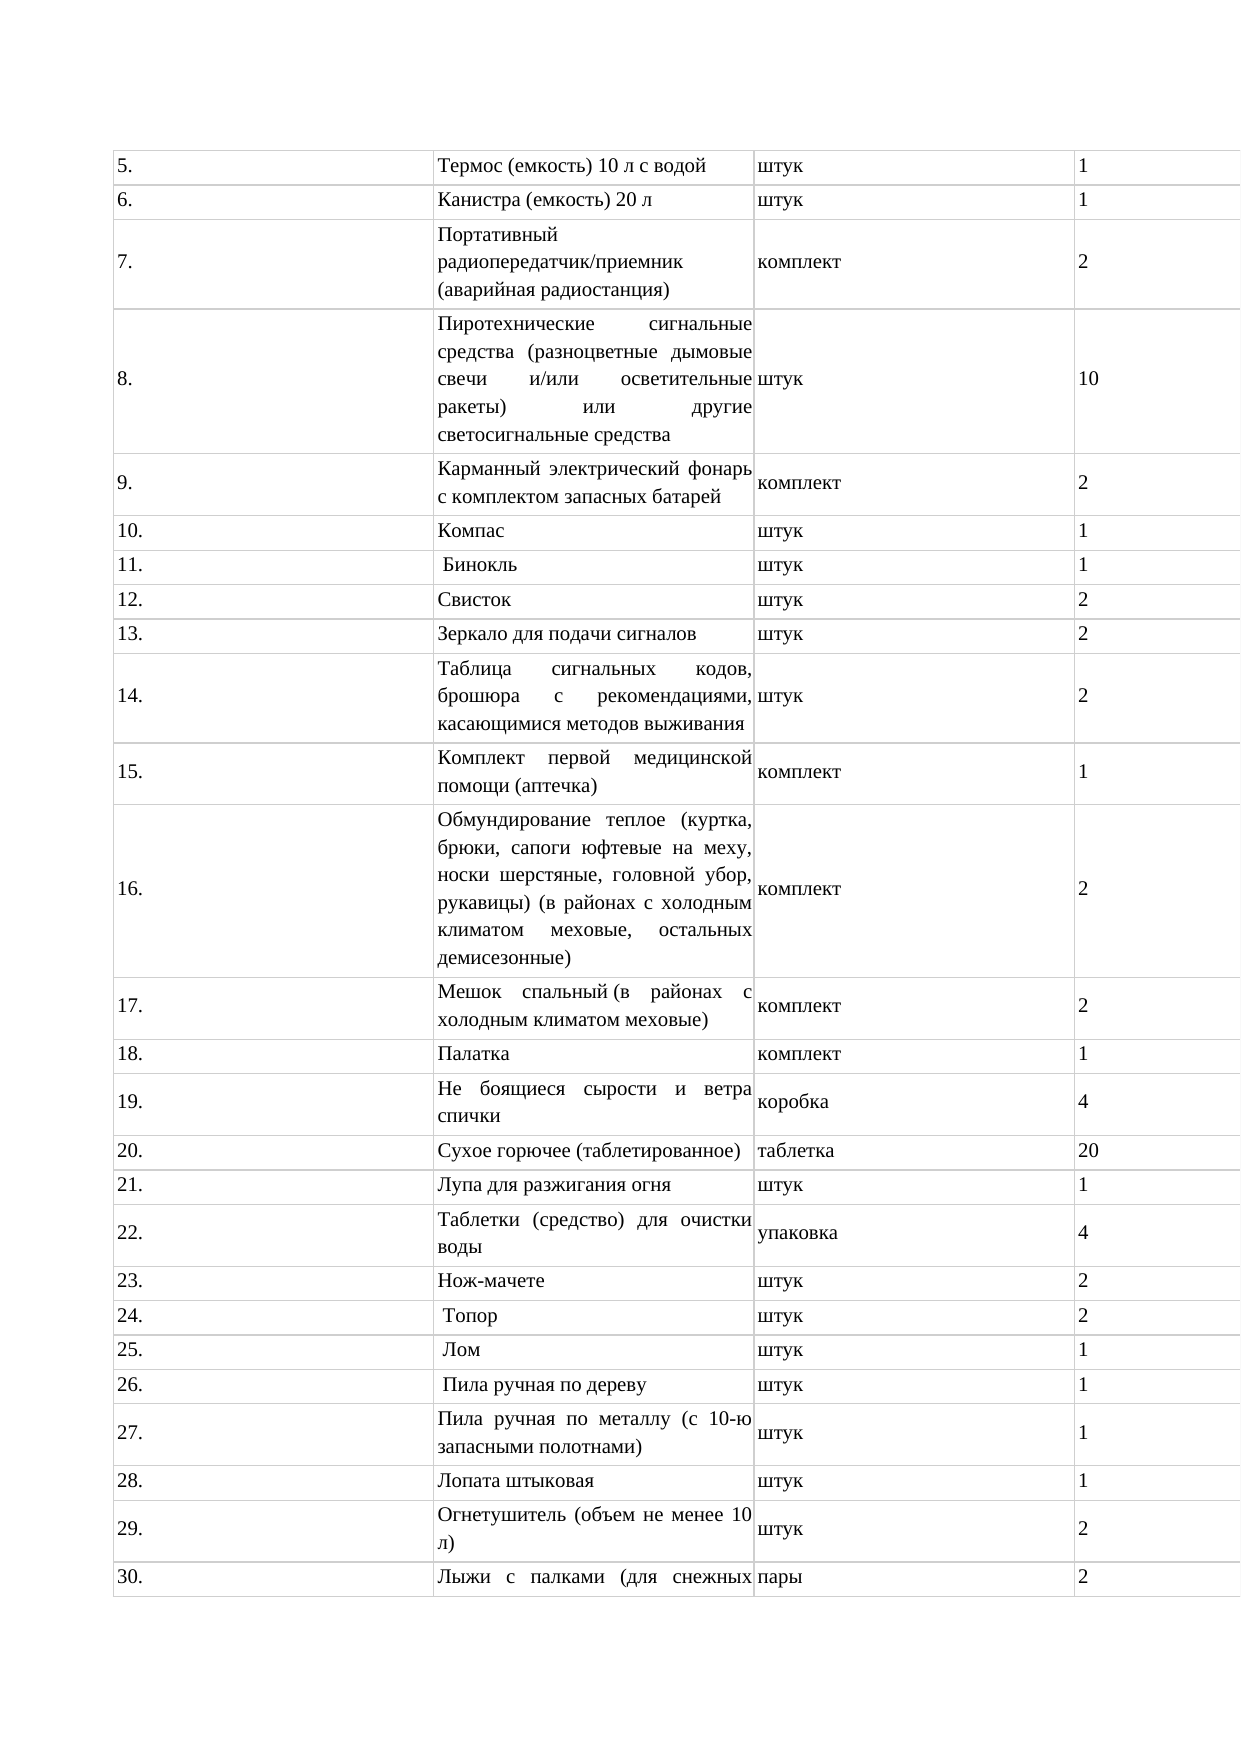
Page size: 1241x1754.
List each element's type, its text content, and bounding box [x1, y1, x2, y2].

table_cell 2 [1075, 654, 1240, 742]
table_cell Не боящиеся сырости и ветра спички [434, 1074, 753, 1135]
table_cell штук [755, 1501, 1074, 1561]
table_cell 2 [1075, 620, 1240, 653]
table_cell 20. [114, 1136, 433, 1169]
table_cell 20 [1075, 1136, 1240, 1169]
table_cell 19. [114, 1074, 433, 1135]
table_cell 17. [114, 978, 433, 1038]
table_cell комплект [755, 1040, 1074, 1073]
table_cell 2 [1075, 978, 1240, 1038]
table_cell 25. [114, 1336, 433, 1369]
table_cell Обмундирование теплое (куртка, брюки, сапоги юфтевые на меху, носки шерстяные, головной убор, рукавицы) (в районах с холодным климатом меховые, остальных демисезонные) [434, 805, 753, 977]
table_cell Свисток [434, 585, 753, 618]
table_cell штук [755, 310, 1074, 453]
table_cell 1 [1075, 516, 1240, 549]
table_cell 18. [114, 1040, 433, 1073]
table_cell 14. [114, 654, 433, 742]
table_cell таблетка [755, 1136, 1074, 1169]
table_cell 1 [1075, 1171, 1240, 1204]
table_cell Мешок спальный (в районах с холодным климатом меховые) [434, 978, 753, 1038]
table_cell штук [755, 1466, 1074, 1499]
table_cell штук [755, 151, 1074, 184]
table_cell 2 [1075, 585, 1240, 618]
table_cell 10 [1075, 310, 1240, 453]
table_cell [434, 1563, 753, 1596]
table_cell Нож-мачете [434, 1267, 753, 1300]
table_cell 2 [1075, 454, 1240, 515]
table_cell 15. [114, 744, 433, 804]
table_cell Комплект первой медицинской помощи (аптечка) [434, 744, 753, 804]
table_cell 1 [1075, 151, 1240, 184]
table_cell Палатка [434, 1040, 753, 1073]
table_cell 26. [114, 1370, 433, 1403]
table_cell штук [755, 186, 1074, 219]
table_cell 27. [114, 1404, 433, 1465]
table_cell Лопата штыковая [434, 1466, 753, 1499]
table_cell Лупа для разжигания огня [434, 1171, 753, 1204]
table_cell 1 [1075, 1466, 1240, 1499]
table_cell комплект [755, 978, 1074, 1038]
table_cell 5. [114, 151, 433, 184]
table_cell 30. [114, 1563, 433, 1596]
table_cell 2 [1075, 805, 1240, 977]
table_cell штук [755, 551, 1074, 584]
table_cell 2 [1075, 220, 1240, 308]
table_cell Компас [434, 516, 753, 549]
table_cell 2 [1075, 1563, 1240, 1596]
table_cell штук [755, 1267, 1074, 1300]
table_cell Карманный электрический фонарь с комплектом запасных батарей [434, 454, 753, 515]
table_cell 29. [114, 1501, 433, 1561]
table_cell 6. [114, 186, 433, 219]
table_cell штук [755, 585, 1074, 618]
table_cell Пиротехнические сигнальные средства (разноцветные дымовые свечи и/или осветительные ракеты) или другие светосигнальные средства [434, 310, 753, 453]
table_cell Канистра (емкость) 20 л [434, 186, 753, 219]
table_cell 9. [114, 454, 433, 515]
table_cell 16. [114, 805, 433, 977]
table_cell 24. [114, 1301, 433, 1334]
table_cell 1 [1075, 1404, 1240, 1465]
table_cell Топор [434, 1301, 753, 1334]
table_cell 1 [1075, 186, 1240, 219]
table_cell 23. [114, 1267, 433, 1300]
table_cell штук [755, 654, 1074, 742]
table_cell комплект [755, 454, 1074, 515]
table_cell 2 [1075, 1267, 1240, 1300]
table_cell 4 [1075, 1074, 1240, 1135]
table_cell 7. [114, 220, 433, 308]
table_cell Бинокль [434, 551, 753, 584]
table_cell 2 [1075, 1301, 1240, 1334]
table_cell штук [755, 516, 1074, 549]
table_cell Пила ручная по дереву [434, 1370, 753, 1403]
table_cell Термос (емкость) 10 л с водой [434, 151, 753, 184]
table_cell 13. [114, 620, 433, 653]
table_cell Зеркало для подачи сигналов [434, 620, 753, 653]
table_cell штук [755, 1301, 1074, 1334]
table_cell 8. [114, 310, 433, 453]
table_cell штук [755, 1370, 1074, 1403]
table_cell штук [755, 1171, 1074, 1204]
table_cell упаковка [755, 1205, 1074, 1266]
table_cell 1 [1075, 1336, 1240, 1369]
table_cell Огнетушитель (объем не менее 10 л) [434, 1501, 753, 1561]
table_cell 1 [1075, 1370, 1240, 1403]
table_cell Сухое горючее (таблетированное) [434, 1136, 753, 1169]
table_cell 11. [114, 551, 433, 584]
table_cell коробка [755, 1074, 1074, 1135]
table_cell штук [755, 620, 1074, 653]
table_cell 4 [1075, 1205, 1240, 1266]
table_cell 10. [114, 516, 433, 549]
table_cell 28. [114, 1466, 433, 1499]
table_cell 21. [114, 1171, 433, 1204]
table_cell 1 [1075, 551, 1240, 584]
table_cell 22. [114, 1205, 433, 1266]
table_cell Таблица сигнальных кодов, брошюра с рекомендациями, касающимися методов выживания [434, 654, 753, 742]
table_cell комплект [755, 220, 1074, 308]
table_cell 1 [1075, 1040, 1240, 1073]
table_cell комплект [755, 805, 1074, 977]
table_cell пары [755, 1563, 1074, 1596]
table_cell Портативный радиопередатчик/приемник (аварийная радиостанция) [434, 220, 753, 308]
table_cell 2 [1075, 1501, 1240, 1561]
table_cell Пила ручная по металлу (с 10-ю запасными полотнами) [434, 1404, 753, 1465]
table_cell 12. [114, 585, 433, 618]
table_cell комплект [755, 744, 1074, 804]
table_cell штук [755, 1336, 1074, 1369]
table_cell 1 [1075, 744, 1240, 804]
table_cell Лом [434, 1336, 753, 1369]
table_cell Таблетки (средство) для очистки воды [434, 1205, 753, 1266]
table_cell штук [755, 1404, 1074, 1465]
